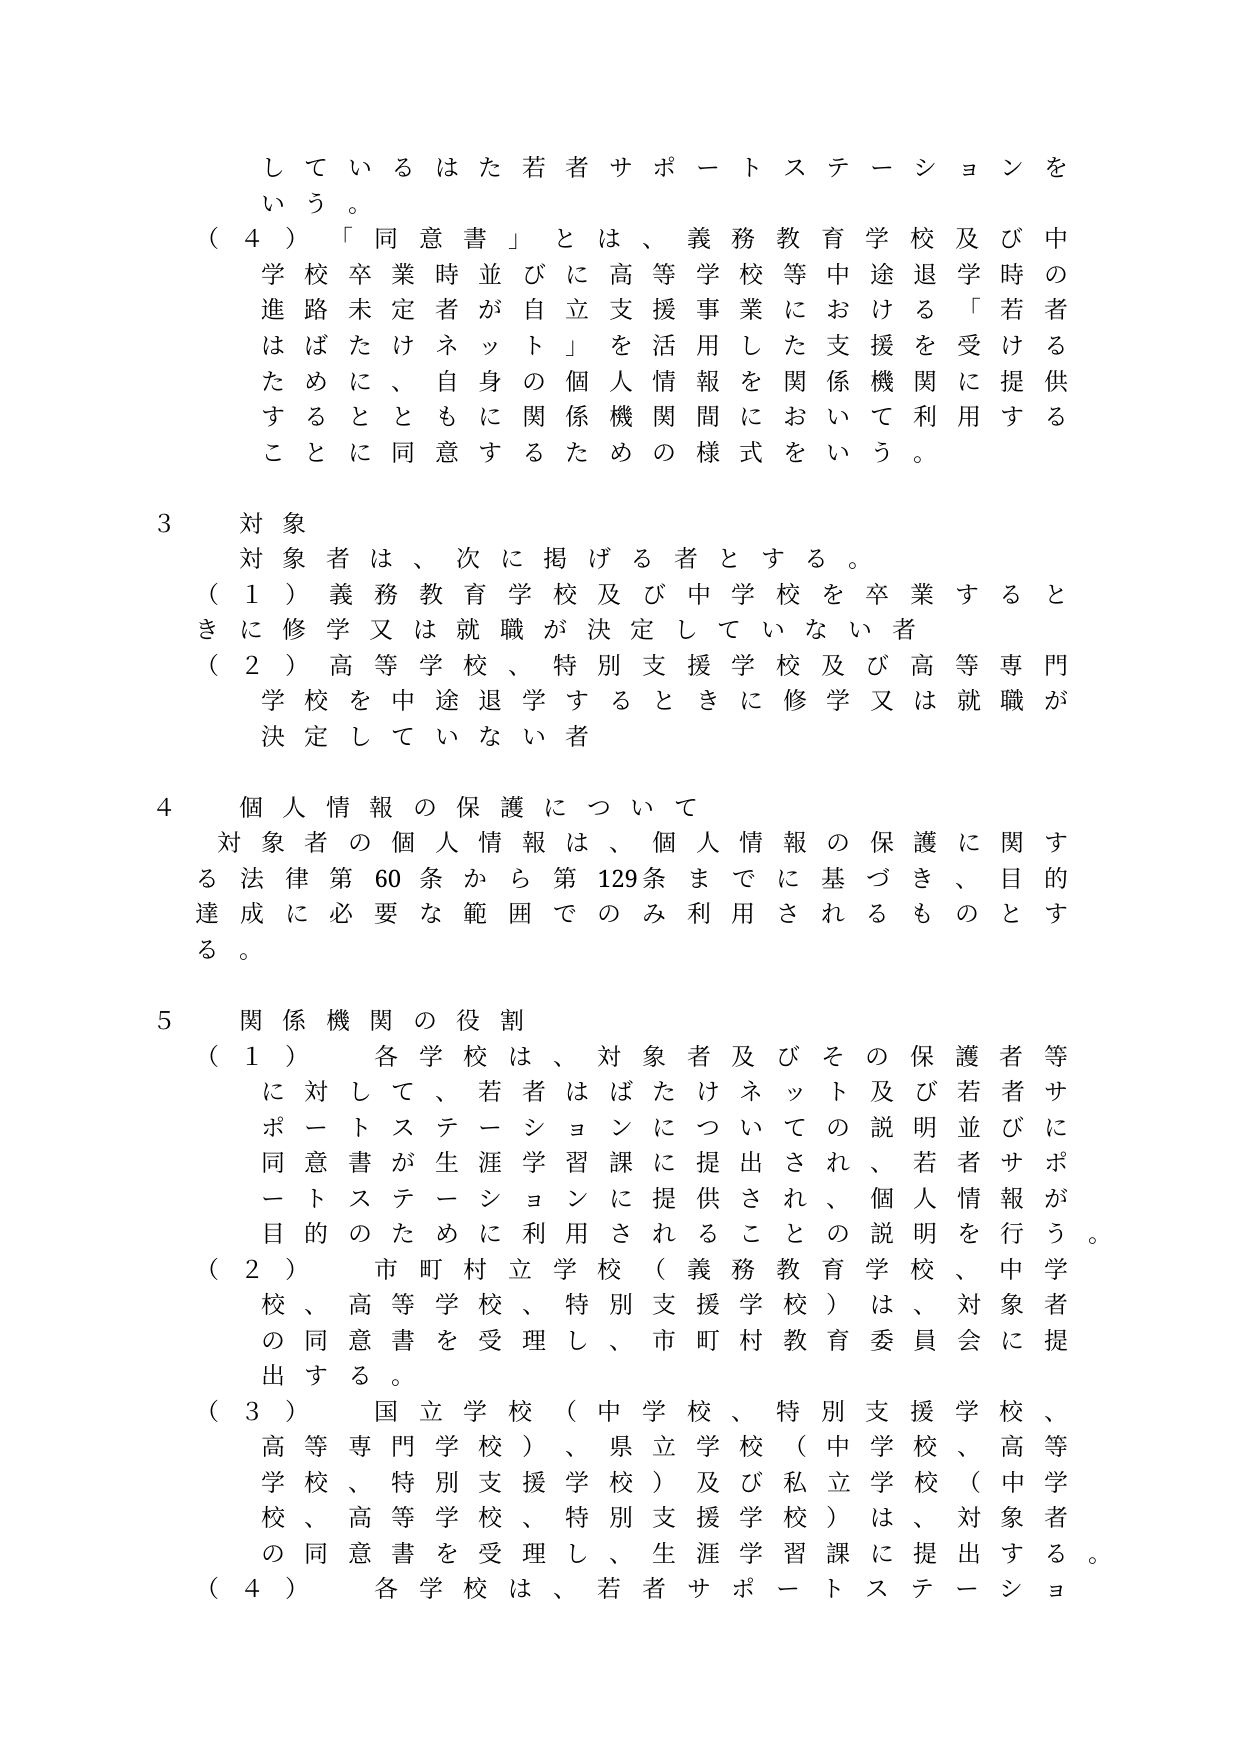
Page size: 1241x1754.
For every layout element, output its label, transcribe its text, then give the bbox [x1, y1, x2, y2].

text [174, 1569, 1088, 1605]
text （２） 市町村立学校（義務教育学校、中学校、高等学校、特別支援学校）は、対象者の同意書を受理し、市町村教育委員会に提出する。 [174, 1250, 1088, 1392]
text 対象者の個人情報は、個人情報の保護に関する法律第60条から第129条までに基づき、目的達成に必要な範囲でのみ利用されるものとする。 [177, 824, 1088, 966]
text （１）義務教育学校及び中学校を卒業するときに修学又は就職が決定していない者 [177, 575, 1088, 646]
text ４ 個人情報の保護について [152, 788, 1088, 824]
text ３ 対象 [152, 504, 1088, 539]
text （３） 国立学校（中学校、特別支援学校、高等専門学校）、県立学校（中学校、高等学校、特別支援学校）及び私立学校（中学校、高等学校、特別支援学校）は、対象者の同意書を受理し、生涯学習課に提出する。 [174, 1392, 1088, 1569]
text （４）「同意書」とは、義務教育学校及び中学校卒業時並びに高等学校等中途退学時の進路未定者が自立支援事業における「若者はばたけネット」を活用した支援を受けるために、自身の個人情報を関係機関に提供するとともに関係機関間において利用することに同意するための様式をいう。 [177, 220, 1088, 468]
text （１） 各学校は、対象者及びその保護者等に対して、若者はばたけネット及び若者サポートステーションについての説明並びに同意書が生涯学習課に提出され、若者サポートステーションに提供され、個人情報が目的のために利用されることの説明を行う。 [174, 1037, 1088, 1250]
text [177, 149, 1088, 220]
text 対象者は、次に掲げる者とする。 [152, 539, 1088, 575]
text （２）高等学校、特別支援学校及び高等専門学校を中途退学するときに修学又は就職が決定していない者 [177, 646, 1088, 753]
text ５ 関係機関の役割 [152, 1001, 1088, 1037]
